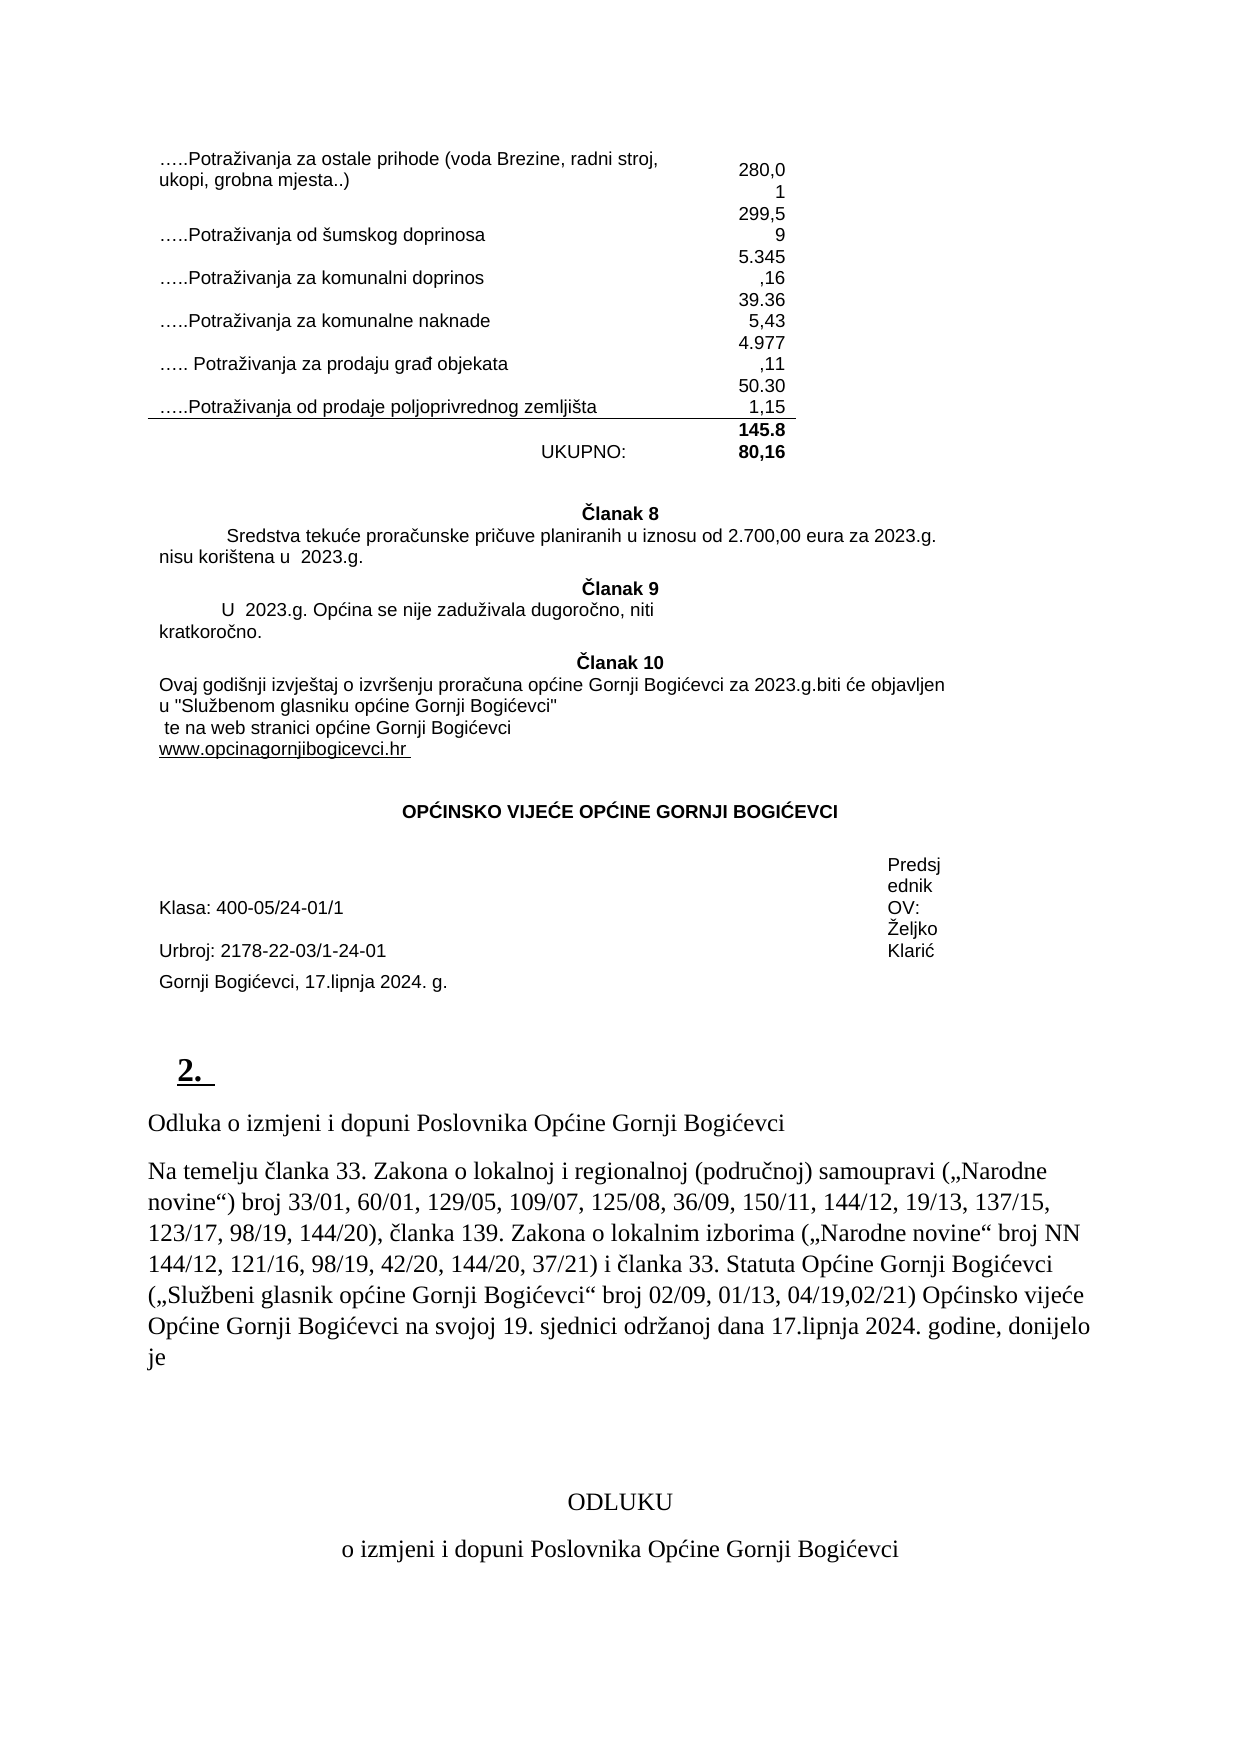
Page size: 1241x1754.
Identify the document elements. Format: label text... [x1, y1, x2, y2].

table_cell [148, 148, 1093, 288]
text Odluka o izmjeni i dopuni Poslovnika Općine Gornji Bogićevci [148, 1108, 1093, 1137]
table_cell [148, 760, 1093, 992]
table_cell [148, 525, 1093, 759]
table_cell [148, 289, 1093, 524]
text ODLUKU [148, 1487, 1093, 1515]
text o izmjeni i dopuni Poslovnika Općine Gornji Bogićevci [148, 1534, 1093, 1563]
text Na temelju članka 33. Zakona o lokalnoj i regionalnoj (područnoj) samoupravi („Narodne novine“) broj 33/01, 60/01, 129/05, 109/07, 125/08, 36/09, 150/11, 144/12, 19/13, 137/15, 123/17, 98/19, 144/20), članka 139. Zakona o lokalnim izborima („Narodne novine“ broj NN 144/12, 121/16, 98/19, 42/20, 144/20, 37/21) i članka 33. Statuta Općine Gornji Bogićevci („Službeni glasnik općine Gornji Bogićevci“ broj 02/09, 01/13, 04/19,02/21) Općinsko vijeće Općine Gornji Bogićevci na svojoj 19. sjednici održanoj dana 17.lipnja 2024. godine, donijelo je [148, 1156, 1093, 1371]
